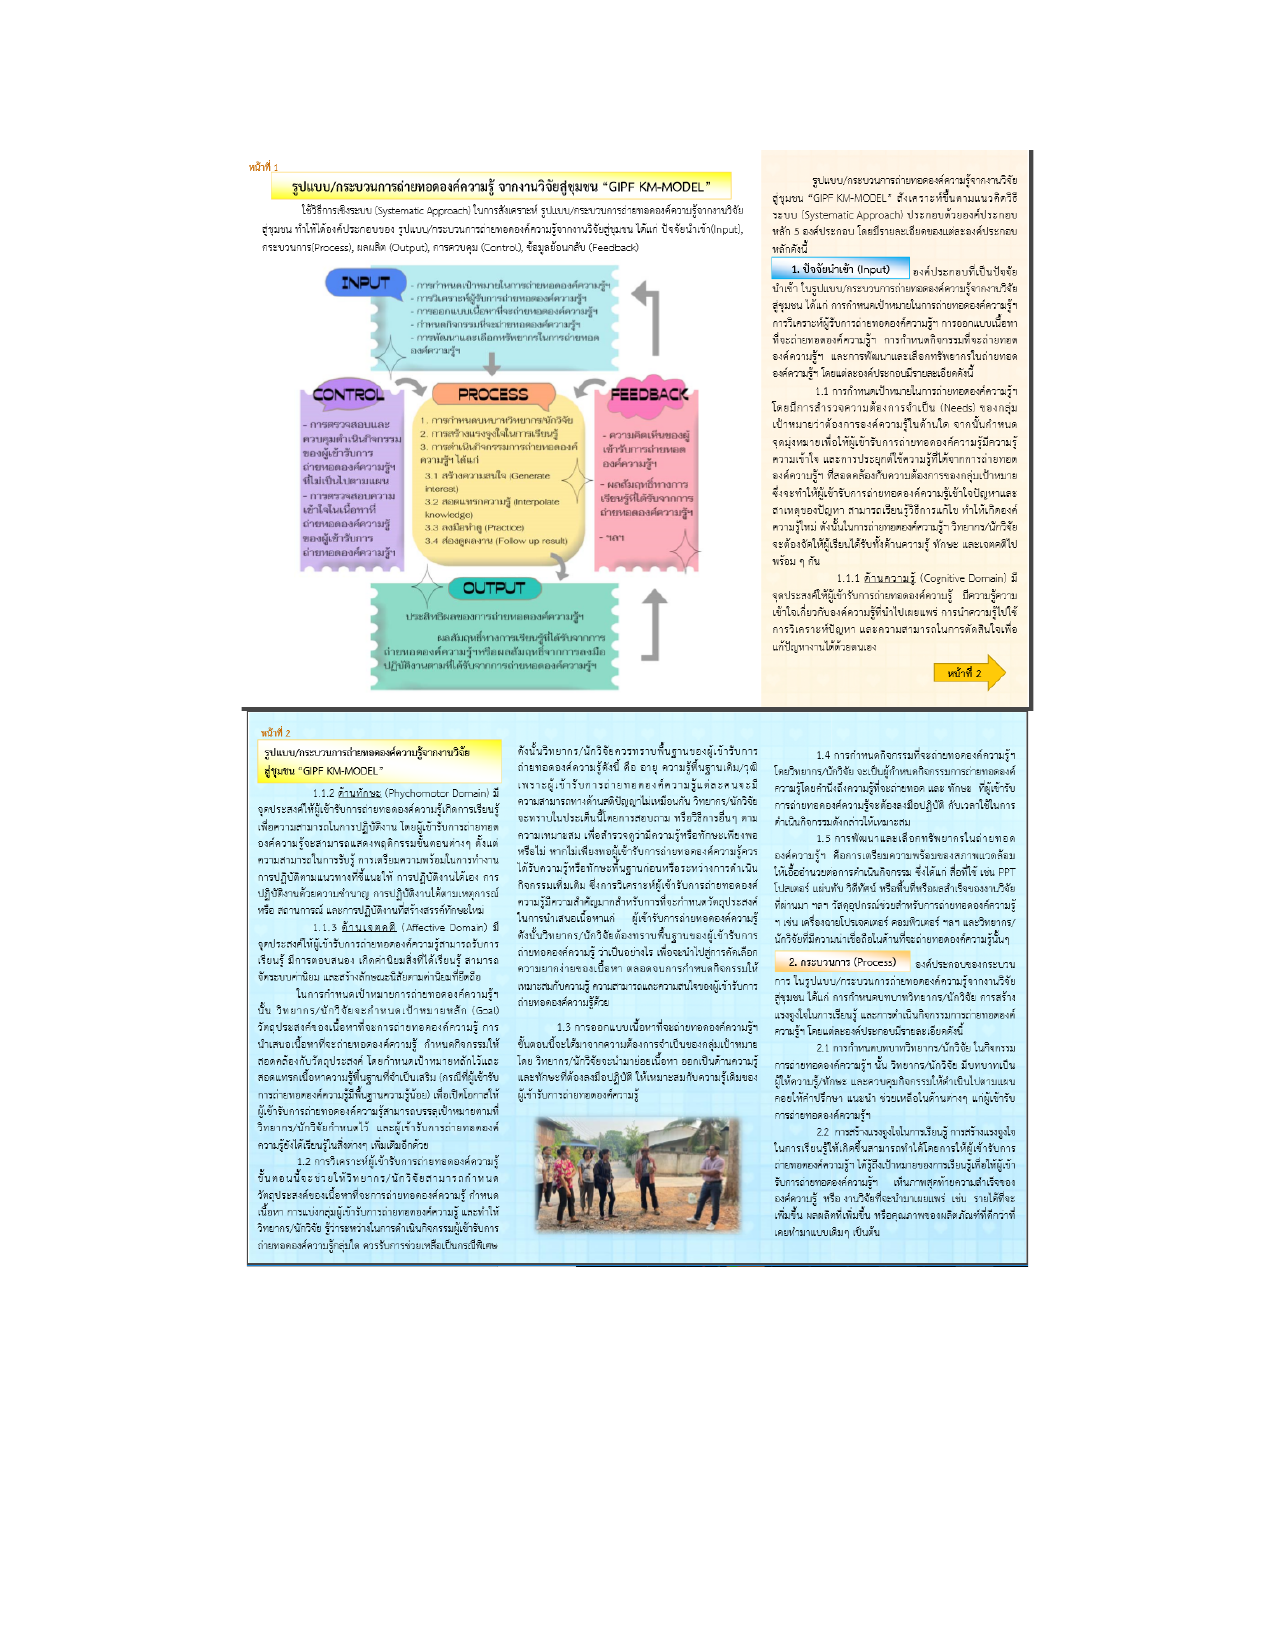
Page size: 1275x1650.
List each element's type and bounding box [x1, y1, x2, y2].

picture [241, 150, 1034, 1267]
